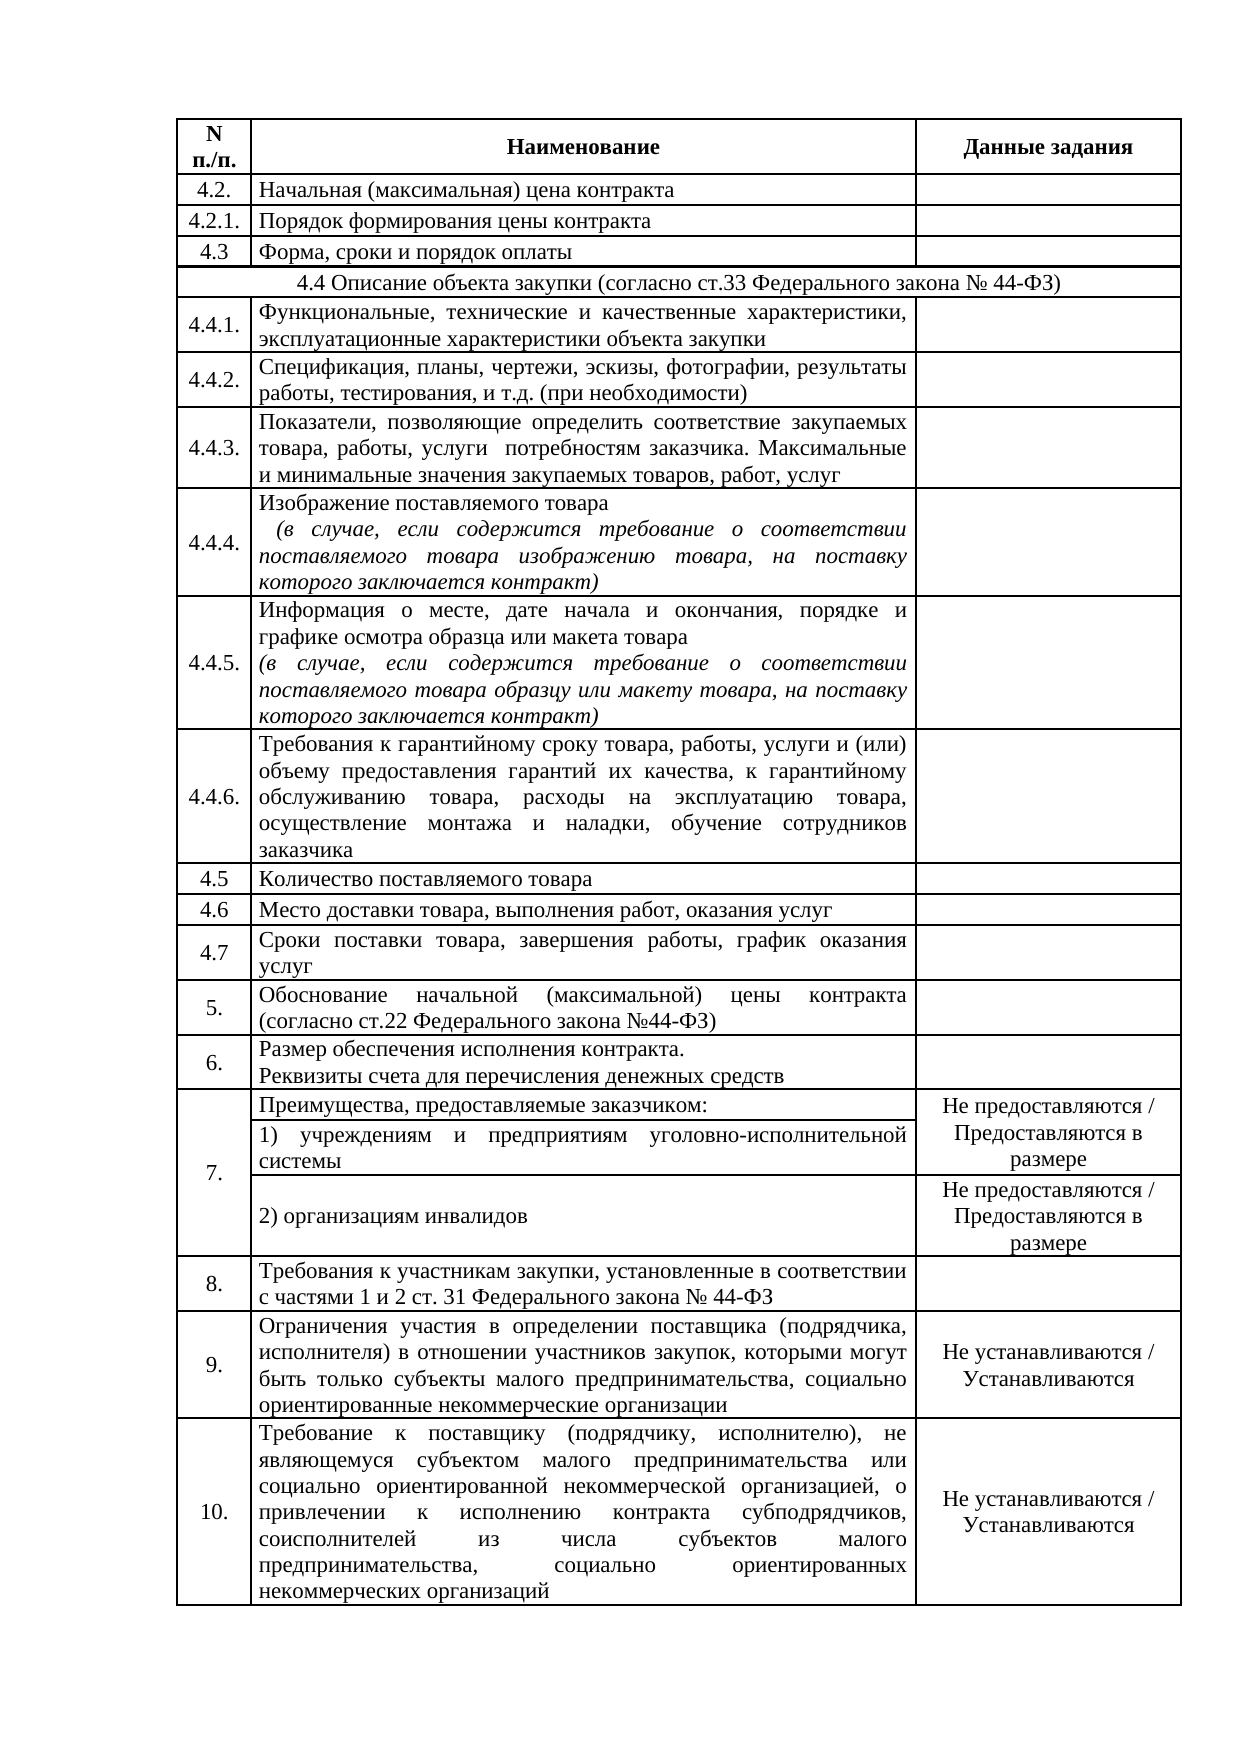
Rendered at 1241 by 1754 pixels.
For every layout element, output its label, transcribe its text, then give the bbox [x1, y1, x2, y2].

table_cell Требование к поставщику (подрядчику, исполнителю), не являющемуся субъектом малого предпринимательства или социально ориентированной некоммерческой организацией, о привлечении к исполнению контракта субподрядчиков, соисполнителей из числа субъектов малого предпринимательства, социально ориентированных некоммерческих организаций [252, 1419, 915, 1604]
table_cell [917, 895, 1180, 924]
table_cell Не предоставляются / Предоставляются в размере [917, 1090, 1180, 1174]
table_cell [917, 730, 1180, 862]
table_cell [917, 353, 1180, 406]
table_cell Обоснование начальной (максимальной) цены контракта (согласно ст.22 Федерального закона №44-ФЗ) [252, 981, 915, 1033]
table_cell 5. [178, 981, 250, 1033]
table_cell 8. [178, 1257, 250, 1310]
table_cell 4.4.4. [178, 489, 250, 594]
table_cell [917, 1036, 1180, 1088]
table_cell 4.2. [178, 175, 250, 204]
table_cell 4.4.6. [178, 730, 250, 862]
table_cell Требования к гарантийному сроку товара, работы, услуги и (или) объему предоставления гарантий их качества, к гарантийному обслуживанию товара, расходы на эксплуатацию товара, осуществление монтажа и наладки, обучение сотрудников заказчика [252, 730, 915, 862]
table_cell 6. [178, 1036, 250, 1088]
table_cell Изображение поставляемого товара (в случае, если содержится требование о соответствии поставляемого товара изображению товара, на поставку которого заключается контракт) [252, 489, 915, 594]
table_cell Преимущества, предоставляемые заказчиком: [252, 1090, 915, 1119]
table_cell [917, 981, 1180, 1033]
table_cell [917, 597, 1180, 728]
table_cell Требования к участникам закупки, установленные в соответствии с частями 1 и 2 ст. 31 Федерального закона № 44-ФЗ [252, 1257, 915, 1310]
table_cell Место доставки товара, выполнения работ, оказания услуг [252, 895, 915, 924]
table_cell [917, 864, 1180, 893]
table_header Данные задания [917, 120, 1180, 173]
table_cell 4.4.5. [178, 597, 250, 728]
table_cell 4.7 [178, 926, 250, 979]
table_cell [917, 489, 1180, 594]
table_cell Спецификация, планы, чертежи, эскизы, фотографии, результаты работы, тестирования, и т.д. (при необходимости) [252, 353, 915, 406]
table_header Наименование [252, 120, 915, 173]
table_cell 4.6 [178, 895, 250, 924]
table_cell 4.5 [178, 864, 250, 893]
table_cell Не устанавливаются / Устанавливаются [917, 1312, 1180, 1417]
table_cell [917, 408, 1180, 487]
table_cell 4.2.1. [178, 206, 250, 234]
table_cell 4.4.2. [178, 353, 250, 406]
table_cell 4.4.1. [178, 298, 250, 351]
table_cell Информация о месте, дате начала и окончания, порядке и графике осмотра образца или макета товара (в случае, если содержится требование о соответствии поставляемого товара образцу или макету товара, на поставку которого заключается контракт) [252, 597, 915, 728]
table_cell [917, 298, 1180, 351]
table_cell Начальная (максимальная) цена контракта [252, 175, 915, 204]
table_cell 4.4 Описание объекта закупки (согласно ст.33 Федерального закона № 44-ФЗ) [178, 268, 1180, 296]
table_cell 2) организациям инвалидов [252, 1176, 915, 1255]
table_cell 1) учреждениям и предприятиям уголовно-исполнительной системы [252, 1121, 915, 1174]
table_cell 9. [178, 1312, 250, 1417]
table_cell Сроки поставки товара, завершения работы, график оказания услуг [252, 926, 915, 979]
table_cell [917, 926, 1180, 979]
table_cell Форма, сроки и порядок оплаты [252, 237, 915, 265]
table_cell [917, 1257, 1180, 1310]
table_cell [917, 175, 1180, 204]
table_cell 4.3 [178, 237, 250, 265]
table_cell Количество поставляемого товара [252, 864, 915, 893]
table_cell [917, 206, 1180, 234]
table_header N п./п. [178, 120, 250, 173]
table_cell Порядок формирования цены контракта [252, 206, 915, 234]
table_cell 10. [178, 1419, 250, 1604]
table_cell Показатели, позволяющие определить соответствие закупаемых товара, работы, услуги потребностям заказчика. Максимальные и минимальные значения закупаемых товаров, работ, услуг [252, 408, 915, 487]
table_cell Функциональные, технические и качественные характеристики, эксплуатационные характеристики объекта закупки [252, 298, 915, 351]
table_cell 7. [178, 1090, 250, 1255]
table_cell Не устанавливаются / Устанавливаются [917, 1419, 1180, 1604]
table_cell Не предоставляются / Предоставляются в размере [917, 1176, 1180, 1255]
table_cell Размер обеспечения исполнения контракта. Реквизиты счета для перечисления денежных средств [252, 1036, 915, 1088]
table_cell 4.4.3. [178, 408, 250, 487]
table_cell Ограничения участия в определении поставщика (подрядчика, исполнителя) в отношении участников закупок, которыми могут быть только субъекты малого предпринимательства, социально ориентированные некоммерческие организации [252, 1312, 915, 1417]
table_cell [917, 237, 1180, 265]
